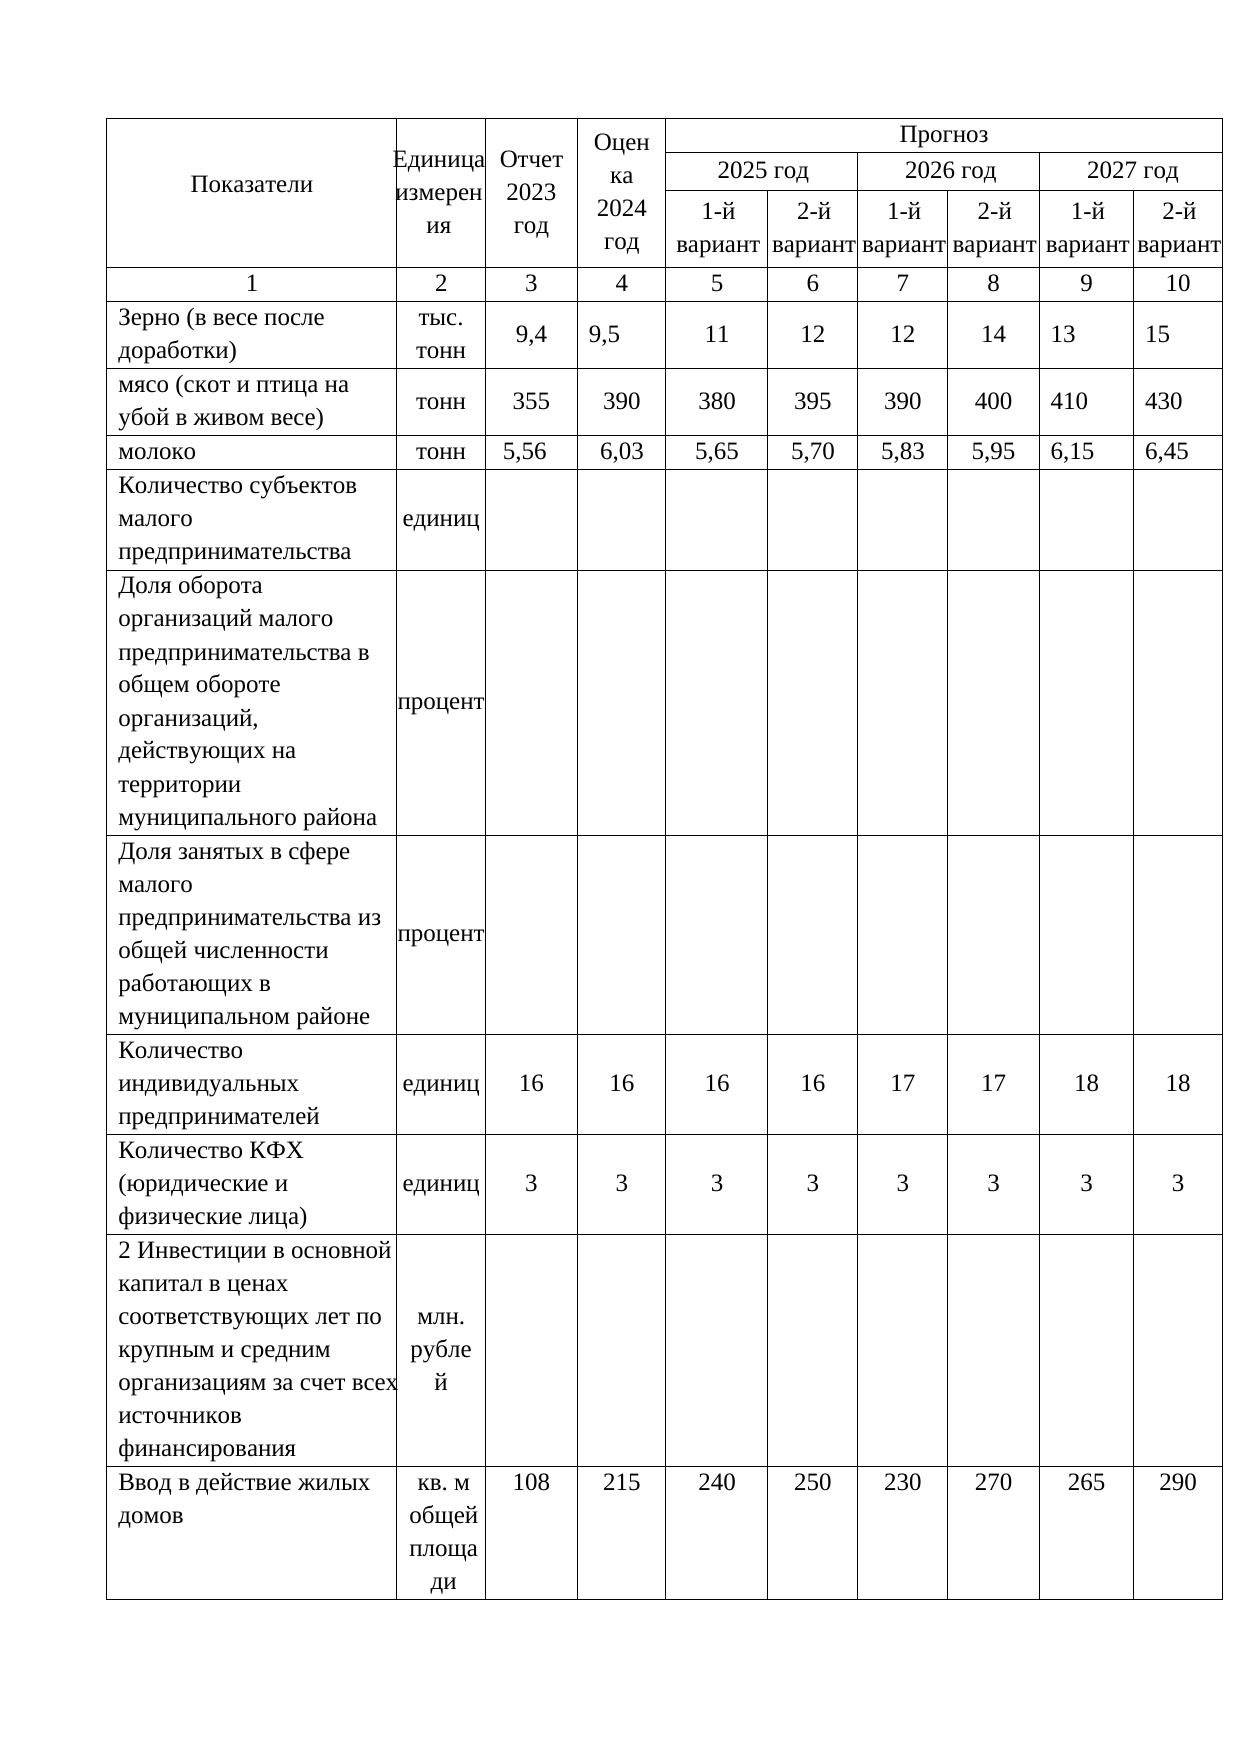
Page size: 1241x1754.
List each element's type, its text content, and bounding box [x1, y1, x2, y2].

table_cell [1134, 571, 1222, 835]
table_cell [578, 571, 665, 835]
table_cell [858, 836, 947, 1034]
table_cell 250 [768, 1467, 857, 1599]
table_header Прогноз [666, 119, 1222, 152]
table_cell [486, 1235, 577, 1466]
table_cell 1 [107, 268, 396, 301]
table_cell 290 [1134, 1467, 1222, 1599]
table_cell 270 [948, 1467, 1039, 1599]
table_cell Количество КФХ (юридические и физические лица) [107, 1135, 396, 1234]
table_cell 3 [486, 1135, 577, 1234]
table_cell молоко [107, 436, 396, 469]
table_cell 5,83 [858, 436, 947, 469]
table_cell [948, 571, 1039, 835]
table_cell 9,5 [578, 302, 665, 368]
table_header [107, 119, 396, 152]
table_cell [666, 571, 767, 835]
table_cell 2-й вариант [768, 191, 857, 267]
table_cell [768, 571, 857, 835]
table_cell Доля оборота организаций малого предпринимательства в общем обороте организаций, действующих на территории муниципального района [107, 571, 396, 835]
table_cell 230 [858, 1467, 947, 1599]
table_cell 16 [666, 1035, 767, 1134]
table_cell Показатели [107, 152, 396, 218]
table_cell [768, 836, 857, 1034]
table_cell 240 [666, 1467, 767, 1599]
table_cell единиц [397, 470, 485, 569]
table_cell [948, 470, 1039, 569]
table_cell 12 [858, 302, 947, 368]
table_cell [486, 571, 577, 835]
table_cell [858, 1235, 947, 1466]
table_cell 5,65 [666, 436, 767, 469]
table_cell 3 [666, 1135, 767, 1234]
table_cell [1040, 470, 1133, 569]
table_cell 5,56 [486, 436, 577, 469]
table_cell тонн [397, 369, 485, 435]
table_cell 16 [768, 1035, 857, 1134]
table_cell [666, 1235, 767, 1466]
table_cell 3 [858, 1135, 947, 1234]
table_cell 12 [768, 302, 857, 368]
table_cell единиц [397, 1135, 485, 1234]
table_cell 2025 год [666, 153, 857, 190]
table_cell [578, 836, 665, 1034]
table_cell [1134, 836, 1222, 1034]
table_cell 108 [486, 1467, 577, 1599]
table_cell 2-й вариант [1134, 191, 1222, 267]
table_cell 265 [1040, 1467, 1133, 1599]
table_cell 355 [486, 369, 577, 435]
table_cell 15 [1134, 302, 1222, 368]
table_cell 14 [948, 302, 1039, 368]
table_cell 3 [486, 268, 577, 301]
table_cell [768, 470, 857, 569]
table_cell 2 [397, 268, 485, 301]
table_cell 6,03 [578, 436, 665, 469]
table_cell Доля занятых в сфере малого предпринимательства из общей численности работающих в муниципальном районе [107, 836, 396, 1034]
table_cell Ввод в действие жилых домов [107, 1467, 396, 1599]
table_cell тонн [397, 436, 485, 469]
table_cell [1134, 1235, 1222, 1466]
table_cell процент [397, 571, 485, 835]
table_cell процент [397, 836, 485, 1034]
table_cell [578, 1235, 665, 1466]
table_cell 10 [1134, 268, 1222, 301]
table_cell Количество индивидуальных предпринимателей [107, 1035, 396, 1134]
table_cell [768, 1235, 857, 1466]
table_cell 7 [858, 268, 947, 301]
table_cell 11 [666, 302, 767, 368]
table_cell 17 [858, 1035, 947, 1134]
table_cell 3 [1040, 1135, 1133, 1234]
table_cell [948, 1235, 1039, 1466]
table_cell 6,45 [1134, 436, 1222, 469]
table_cell [948, 836, 1039, 1034]
table_cell 6 [768, 268, 857, 301]
table_cell [1040, 571, 1133, 835]
table_cell 18 [1040, 1035, 1133, 1134]
table_cell 9 [1040, 268, 1133, 301]
table_header Оценка 2024 год [578, 119, 665, 267]
table_cell 390 [578, 369, 665, 435]
table_cell [666, 836, 767, 1034]
table_cell 16 [578, 1035, 665, 1134]
table_cell мясо (скот и птица на убой в живом весе) [107, 369, 396, 435]
table_cell 3 [768, 1135, 857, 1234]
table_cell [1040, 1235, 1133, 1466]
table_cell 430 [1134, 369, 1222, 435]
table_cell [578, 470, 665, 569]
table_cell 3 [948, 1135, 1039, 1234]
table_cell [486, 470, 577, 569]
table_cell 8 [948, 268, 1039, 301]
table_cell [666, 470, 767, 569]
table_cell 17 [948, 1035, 1039, 1134]
table_cell Количество субъектов малого предпринимательства [107, 470, 396, 569]
table_cell 1-й вариант [666, 191, 767, 267]
table_header Единица измерения [397, 119, 485, 267]
table_cell [486, 836, 577, 1034]
table_cell единиц [397, 1035, 485, 1134]
table_cell кв. м общей площади [397, 1467, 485, 1599]
table_cell 3 [1134, 1135, 1222, 1234]
table_cell 13 [1040, 302, 1133, 368]
table_cell 6,15 [1040, 436, 1133, 469]
table_cell [858, 470, 947, 569]
table_cell 395 [768, 369, 857, 435]
table_header Отчет 2023 год [486, 119, 577, 267]
table_cell млн. рублей [397, 1235, 485, 1466]
table_cell 4 [578, 268, 665, 301]
table_cell 18 [1134, 1035, 1222, 1134]
table_cell 410 [1040, 369, 1133, 435]
table_cell 1-й вариант [1040, 191, 1133, 267]
table_cell 380 [666, 369, 767, 435]
table_cell 215 [578, 1467, 665, 1599]
table_cell 5,70 [768, 436, 857, 469]
table_cell [107, 219, 396, 267]
table_cell [858, 571, 947, 835]
table_cell 2 Инвестиции в основной капитал в ценах соответствующих лет по крупным и средним организациям за счет всех источников финансирования [107, 1235, 396, 1466]
table_cell 390 [858, 369, 947, 435]
table_cell [1134, 470, 1222, 569]
table_cell тыс. тонн [397, 302, 485, 368]
table_cell Зерно (в весе после доработки) [107, 302, 396, 368]
table_cell [1040, 836, 1133, 1034]
table_cell 16 [486, 1035, 577, 1134]
table_cell 3 [578, 1135, 665, 1234]
table_cell 9,4 [486, 302, 577, 368]
table_cell 2-й вариант [948, 191, 1039, 267]
table_cell 1-й вариант [858, 191, 947, 267]
table_cell 400 [948, 369, 1039, 435]
table_cell 2027 год [1040, 153, 1222, 190]
table_cell 2026 год [858, 153, 1039, 190]
table_cell 5,95 [948, 436, 1039, 469]
table_cell 5 [666, 268, 767, 301]
